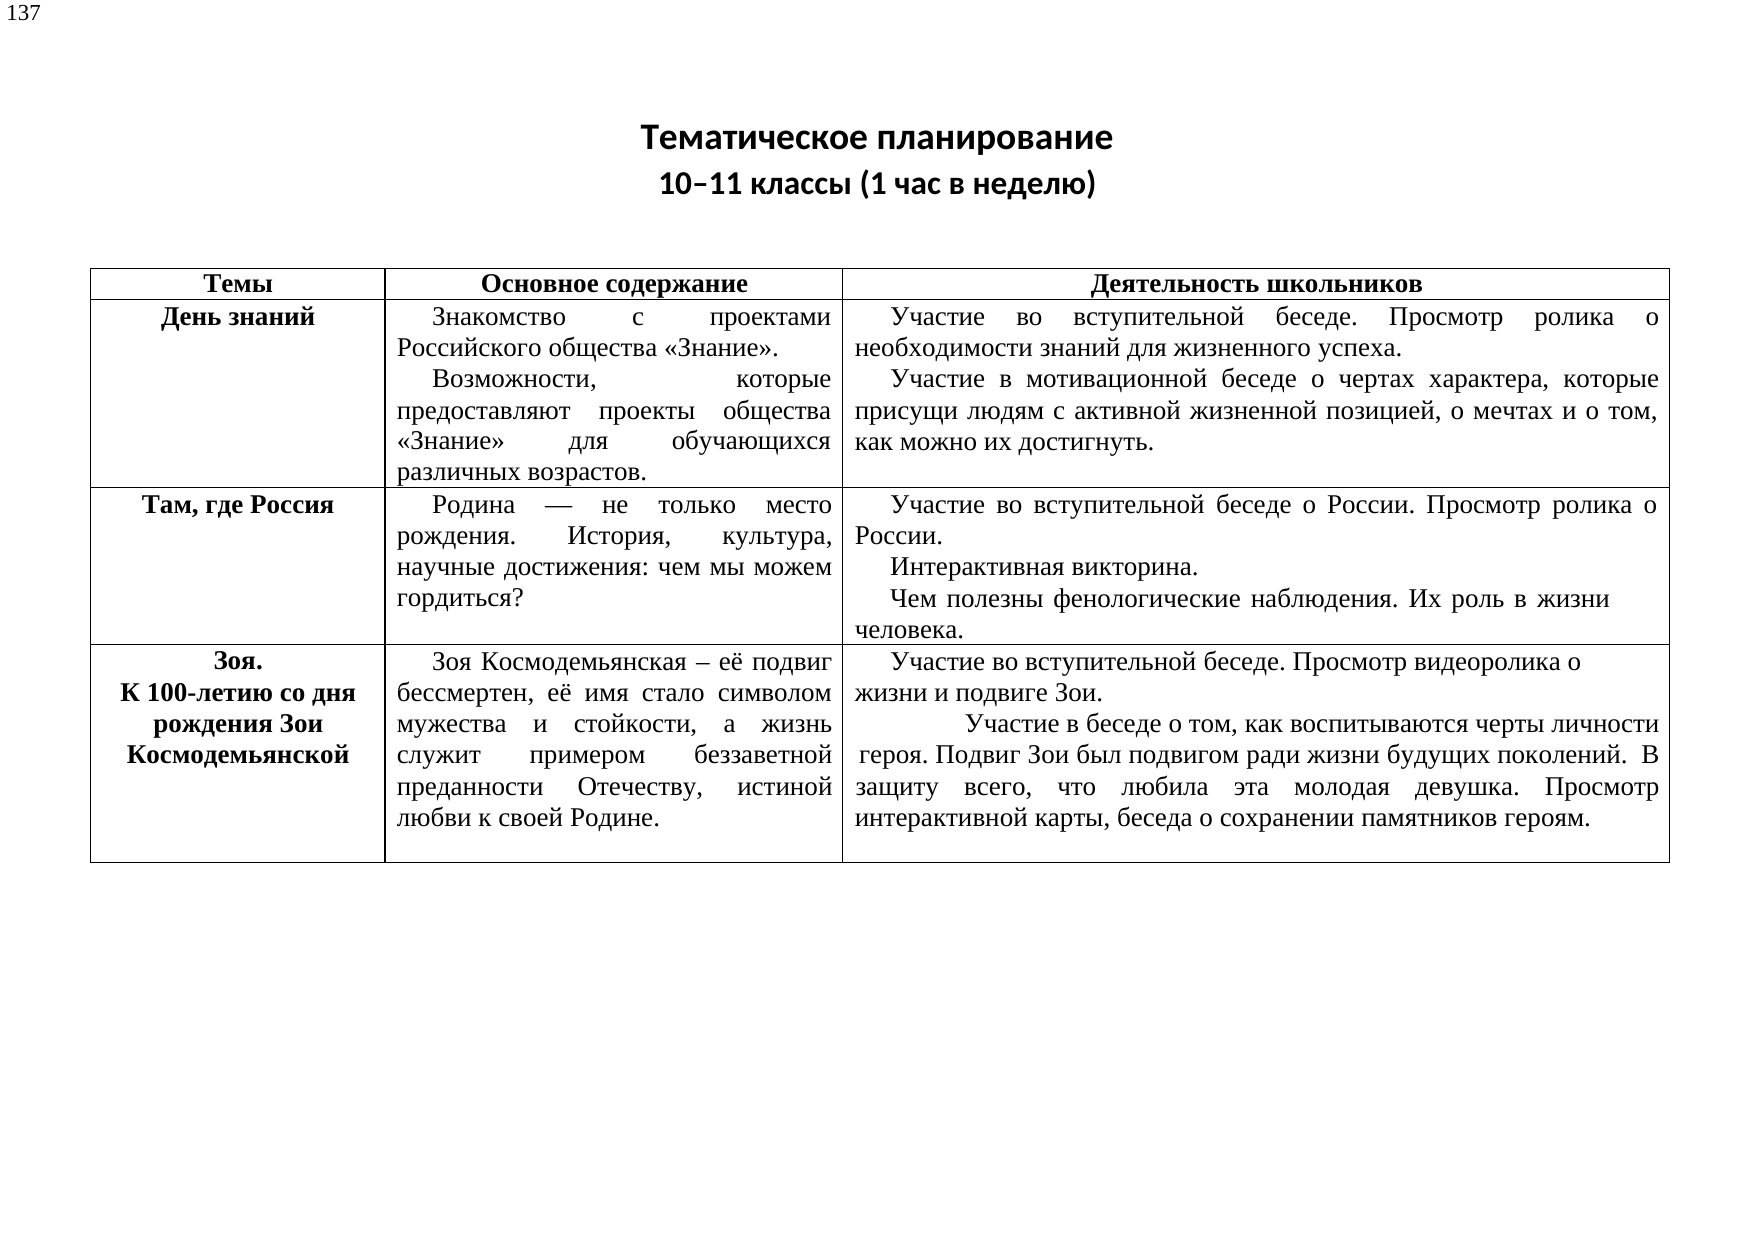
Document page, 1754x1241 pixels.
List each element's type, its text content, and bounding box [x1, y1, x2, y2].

table_cell Знакомство с проектами Российского общества «Знание». Возможности, которые предоставляют проекты общества «Знание» для обучающихся различных возрастов. [386, 300, 842, 487]
table_cell Участие во вступительной беседе о России. Просмотр ролика о России. Интерактивная викторина. Чем полезны фенологические наблюдения. Их роль в жизни человека. [843, 488, 1669, 644]
text Тематическое планирование [639, 113, 1115, 159]
table_cell Там, где Россия [91, 488, 384, 644]
table_cell Участие во вступительной беседе. Просмотр ролика о необходимости знаний для жизненного успеха. Участие в мотивационной беседе о чертах характера, которые присущи людям с активной жизненной позицией, о мечтах и о том, как можно их достигнуть. [843, 300, 1669, 487]
text 10–11 классы (1 час в неделю) [639, 162, 1115, 203]
table_cell Родина — не только место рождения. История, культура, научные достижения: чем мы можем гордиться? [386, 488, 842, 644]
table_header Деятельность школьников [843, 269, 1669, 299]
table_cell Зоя. К 100-летию со дня рождения Зои Космодемьянской [91, 645, 384, 862]
table_cell Участие во вступительной беседе. Просмотр видеоролика о жизни и подвиге Зои. Участие в беседе о том, как воспитываются черты личности героя. Подвиг Зои был подвигом ради жизни будущих поколений. В защиту всего, что любила эта молодая девушка. Просмотр интерактивной карты, беседа о сохранении памятников героям. [843, 645, 1669, 862]
table_header Темы [91, 269, 384, 299]
table_header Основное содержание [386, 269, 842, 299]
table_cell Зоя Космодемьянская – её подвиг бессмертен, её имя стало символом мужества и стойкости, а жизнь служит примером беззаветной преданности Отечеству, истиной любви к своей Родине. [386, 645, 842, 862]
table_cell День знаний [91, 300, 384, 487]
